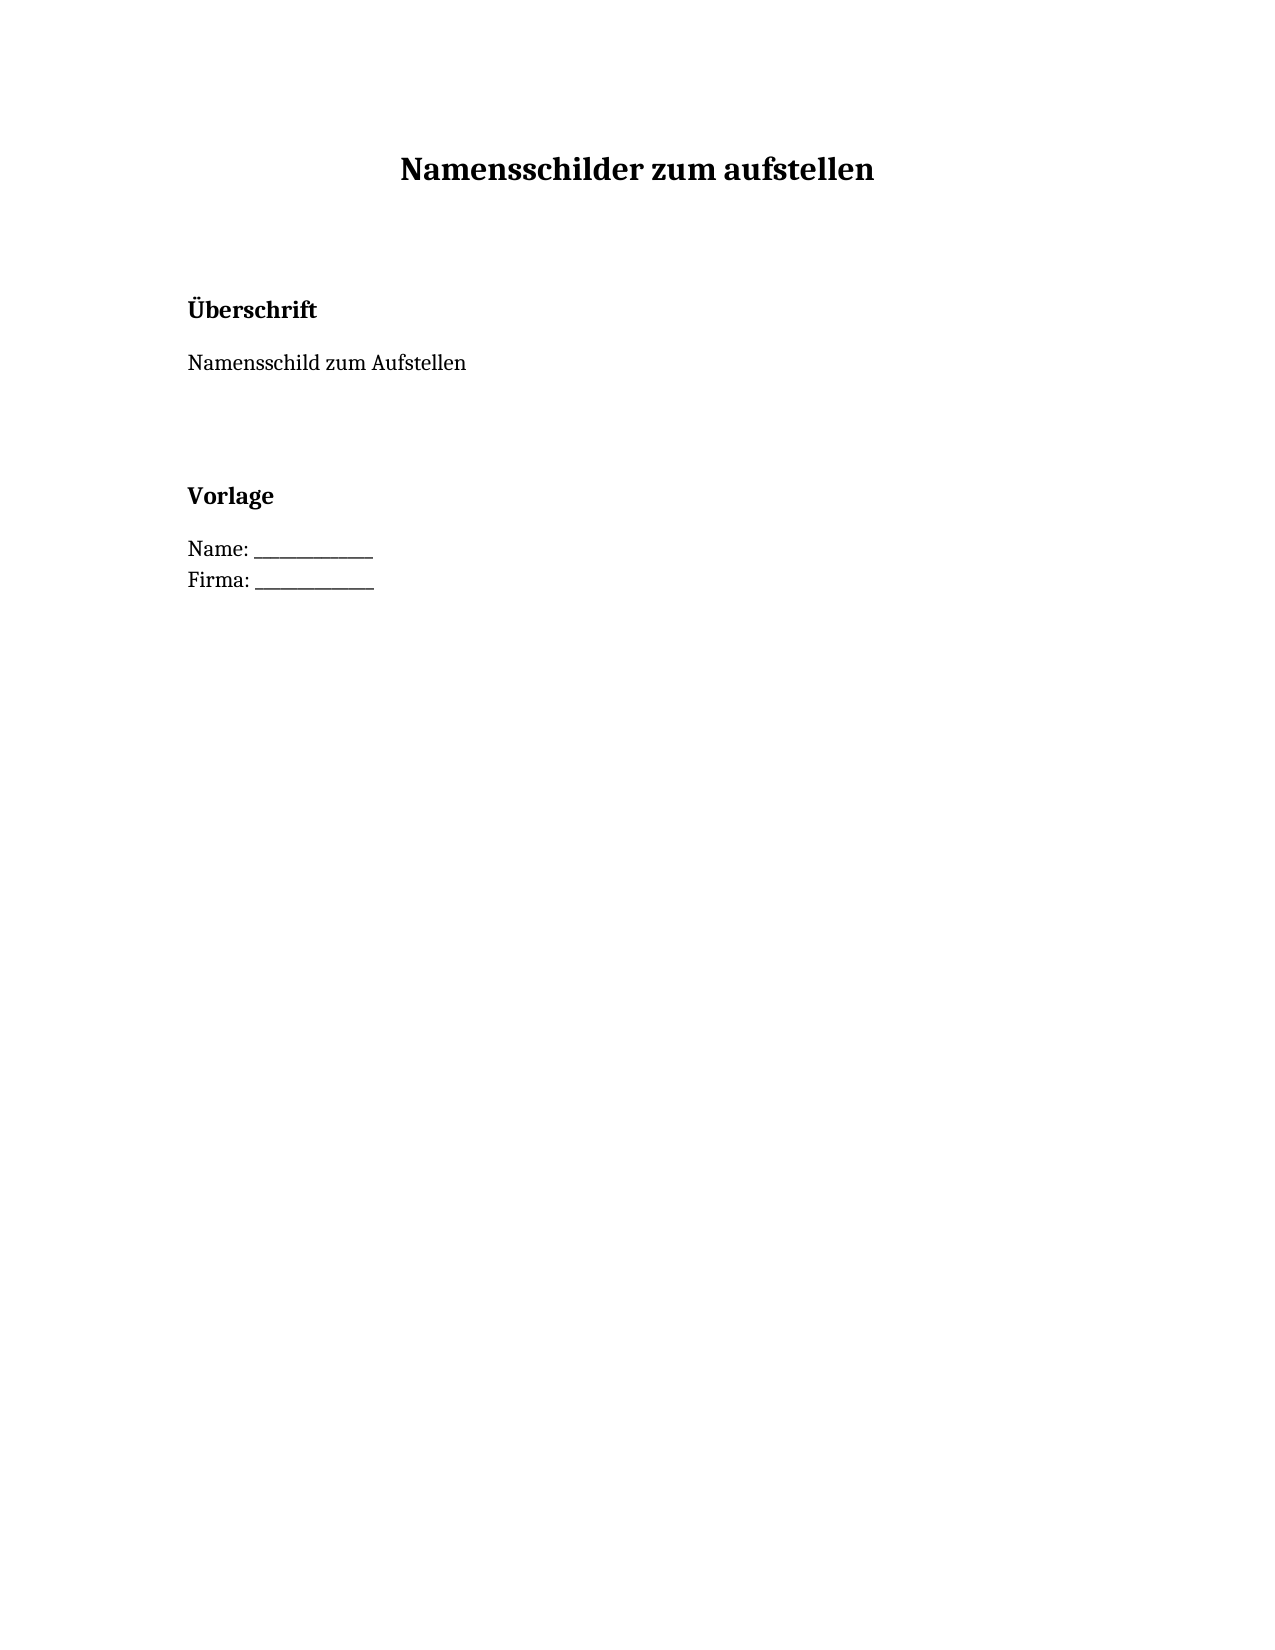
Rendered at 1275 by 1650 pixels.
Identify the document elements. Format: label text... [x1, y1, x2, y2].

text Namensschild zum Aufstellen [187, 350, 1087, 376]
text Namensschilder zum aufstellen [187, 150, 1087, 188]
text Überschrift [187, 296, 1087, 325]
text Name: ______________ Firma: ______________ [187, 536, 1087, 593]
text Vorlage [187, 482, 1087, 511]
